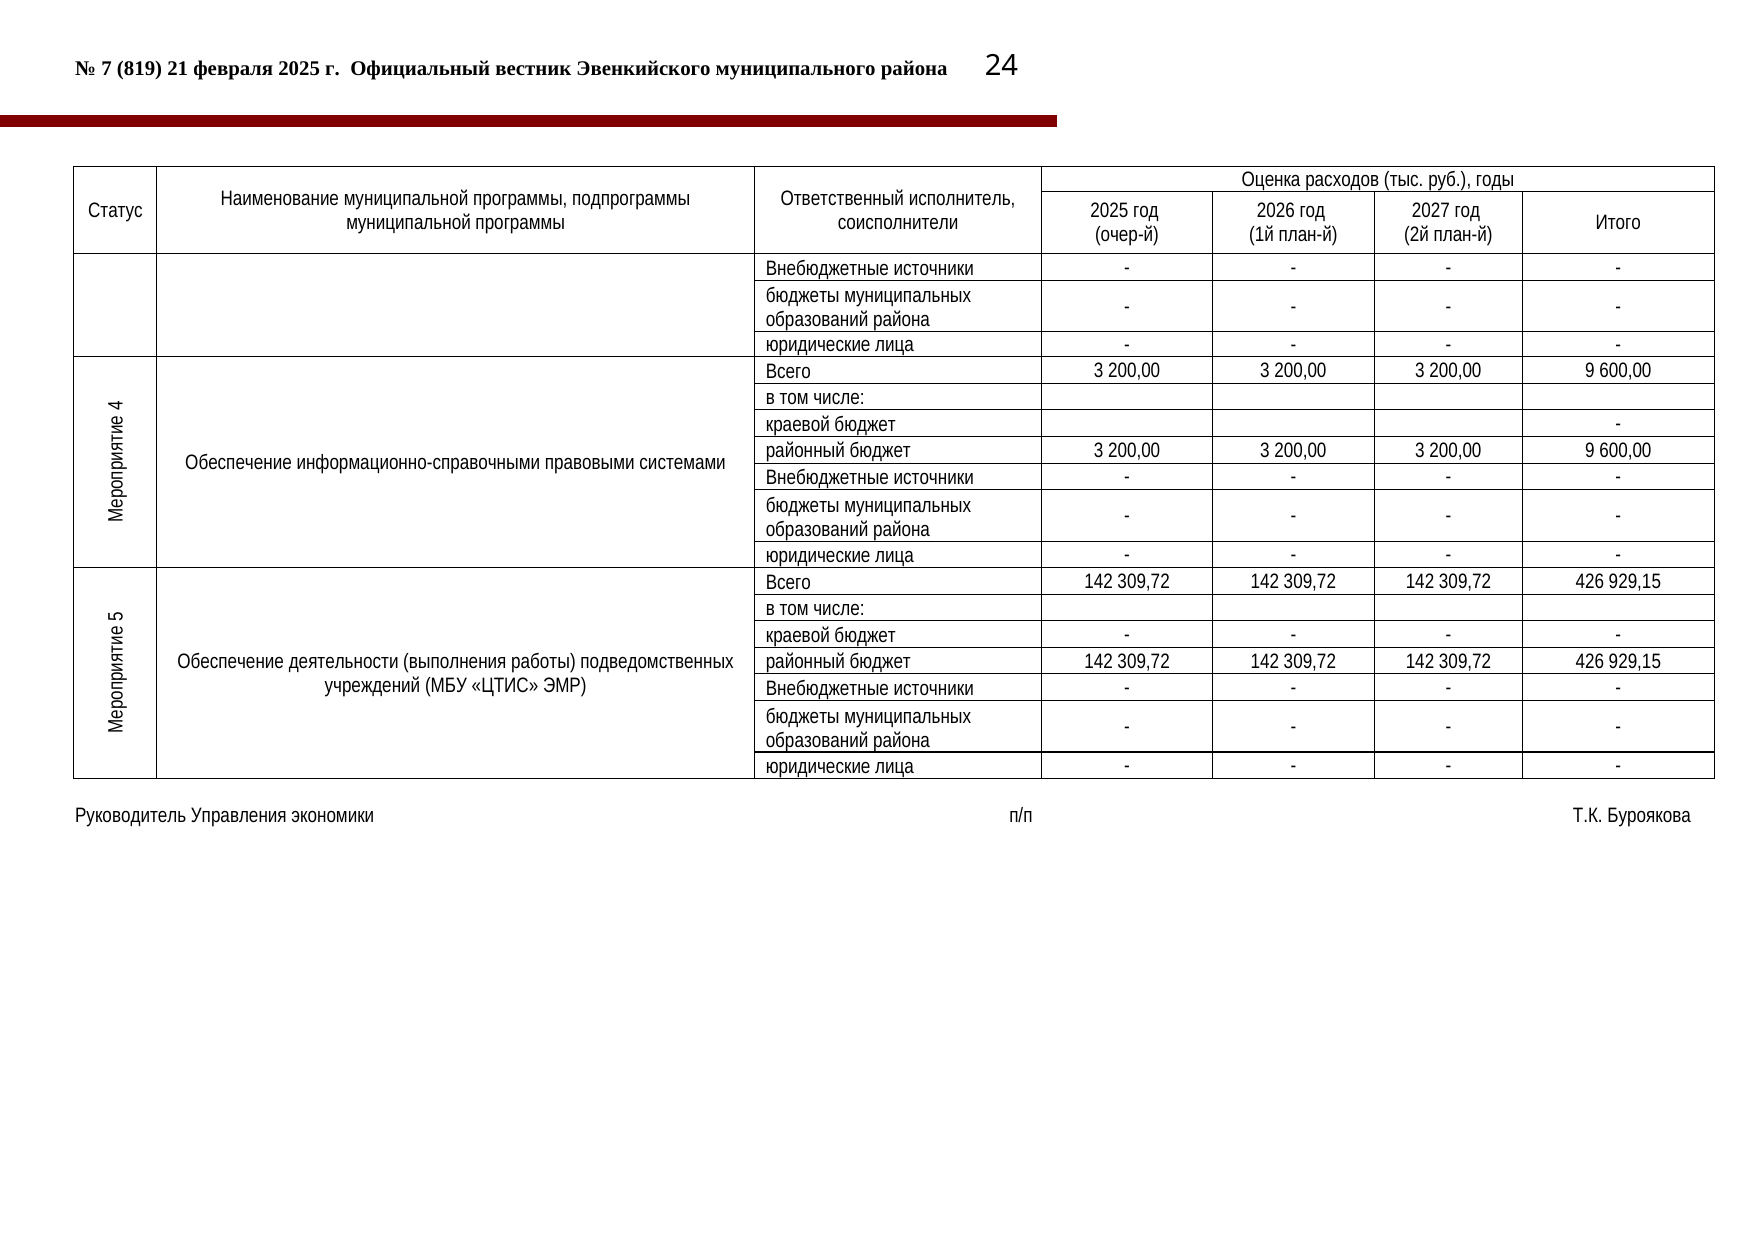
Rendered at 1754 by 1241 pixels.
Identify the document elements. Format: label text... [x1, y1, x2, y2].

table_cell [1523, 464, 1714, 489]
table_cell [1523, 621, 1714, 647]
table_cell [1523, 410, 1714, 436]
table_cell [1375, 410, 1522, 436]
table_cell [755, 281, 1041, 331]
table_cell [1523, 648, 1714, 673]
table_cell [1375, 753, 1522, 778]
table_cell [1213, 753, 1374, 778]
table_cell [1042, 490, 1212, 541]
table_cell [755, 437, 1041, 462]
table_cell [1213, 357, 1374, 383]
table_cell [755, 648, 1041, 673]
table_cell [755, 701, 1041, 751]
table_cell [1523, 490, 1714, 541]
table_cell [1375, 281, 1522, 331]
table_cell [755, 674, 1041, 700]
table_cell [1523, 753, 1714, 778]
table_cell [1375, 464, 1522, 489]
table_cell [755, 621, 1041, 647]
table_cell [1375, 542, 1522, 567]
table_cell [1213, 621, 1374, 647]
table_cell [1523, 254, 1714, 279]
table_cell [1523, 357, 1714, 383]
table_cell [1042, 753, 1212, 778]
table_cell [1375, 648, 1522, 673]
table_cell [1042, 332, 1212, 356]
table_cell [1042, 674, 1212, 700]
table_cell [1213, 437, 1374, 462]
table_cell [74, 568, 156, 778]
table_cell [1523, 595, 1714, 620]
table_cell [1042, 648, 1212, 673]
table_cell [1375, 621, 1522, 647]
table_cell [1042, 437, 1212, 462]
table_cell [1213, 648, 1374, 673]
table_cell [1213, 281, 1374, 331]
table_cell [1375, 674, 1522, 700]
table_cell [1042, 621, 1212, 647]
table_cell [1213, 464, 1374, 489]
table_cell 2026 год (1й план-й) [1213, 192, 1374, 253]
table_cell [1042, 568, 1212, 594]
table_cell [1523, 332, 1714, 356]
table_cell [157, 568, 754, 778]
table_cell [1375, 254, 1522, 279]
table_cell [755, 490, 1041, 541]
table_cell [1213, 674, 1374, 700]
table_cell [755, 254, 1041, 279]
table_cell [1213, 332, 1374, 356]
table_header Оценка расходов (тыс. руб.), годы [1042, 167, 1714, 191]
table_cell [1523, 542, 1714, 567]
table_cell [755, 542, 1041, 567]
table_header Статус [74, 167, 156, 253]
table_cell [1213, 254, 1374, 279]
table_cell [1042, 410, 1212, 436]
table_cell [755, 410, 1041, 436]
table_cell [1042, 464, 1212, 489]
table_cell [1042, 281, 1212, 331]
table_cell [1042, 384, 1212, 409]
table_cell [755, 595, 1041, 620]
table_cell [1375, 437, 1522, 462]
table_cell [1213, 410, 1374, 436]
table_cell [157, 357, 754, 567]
list Руководитель Управления экономики п/п Т.К. Буроякова [75, 803, 1698, 827]
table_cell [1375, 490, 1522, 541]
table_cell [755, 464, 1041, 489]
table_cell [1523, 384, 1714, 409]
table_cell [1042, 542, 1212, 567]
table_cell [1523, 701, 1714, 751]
table_header Наименование муниципальной программы, подпрограммы муниципальной программы [157, 167, 754, 253]
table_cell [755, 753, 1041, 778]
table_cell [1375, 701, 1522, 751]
table_cell 2025 год (очер-й) [1042, 192, 1212, 253]
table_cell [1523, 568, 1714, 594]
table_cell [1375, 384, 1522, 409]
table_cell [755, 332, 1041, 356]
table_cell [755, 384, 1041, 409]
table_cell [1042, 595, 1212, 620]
table_cell Итого [1523, 192, 1714, 253]
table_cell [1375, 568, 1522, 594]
table_header Ответственный исполнитель, соисполнители [755, 167, 1041, 253]
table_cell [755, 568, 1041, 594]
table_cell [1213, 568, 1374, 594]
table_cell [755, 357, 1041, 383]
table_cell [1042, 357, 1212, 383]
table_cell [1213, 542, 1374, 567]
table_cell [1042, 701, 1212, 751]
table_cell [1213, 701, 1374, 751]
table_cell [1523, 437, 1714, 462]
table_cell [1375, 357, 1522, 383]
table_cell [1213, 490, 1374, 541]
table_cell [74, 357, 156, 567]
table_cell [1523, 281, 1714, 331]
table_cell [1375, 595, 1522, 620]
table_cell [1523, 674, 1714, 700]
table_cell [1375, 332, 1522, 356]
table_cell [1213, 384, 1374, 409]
table_cell 2027 год (2й план-й) [1375, 192, 1522, 253]
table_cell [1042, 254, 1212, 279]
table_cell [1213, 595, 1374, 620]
